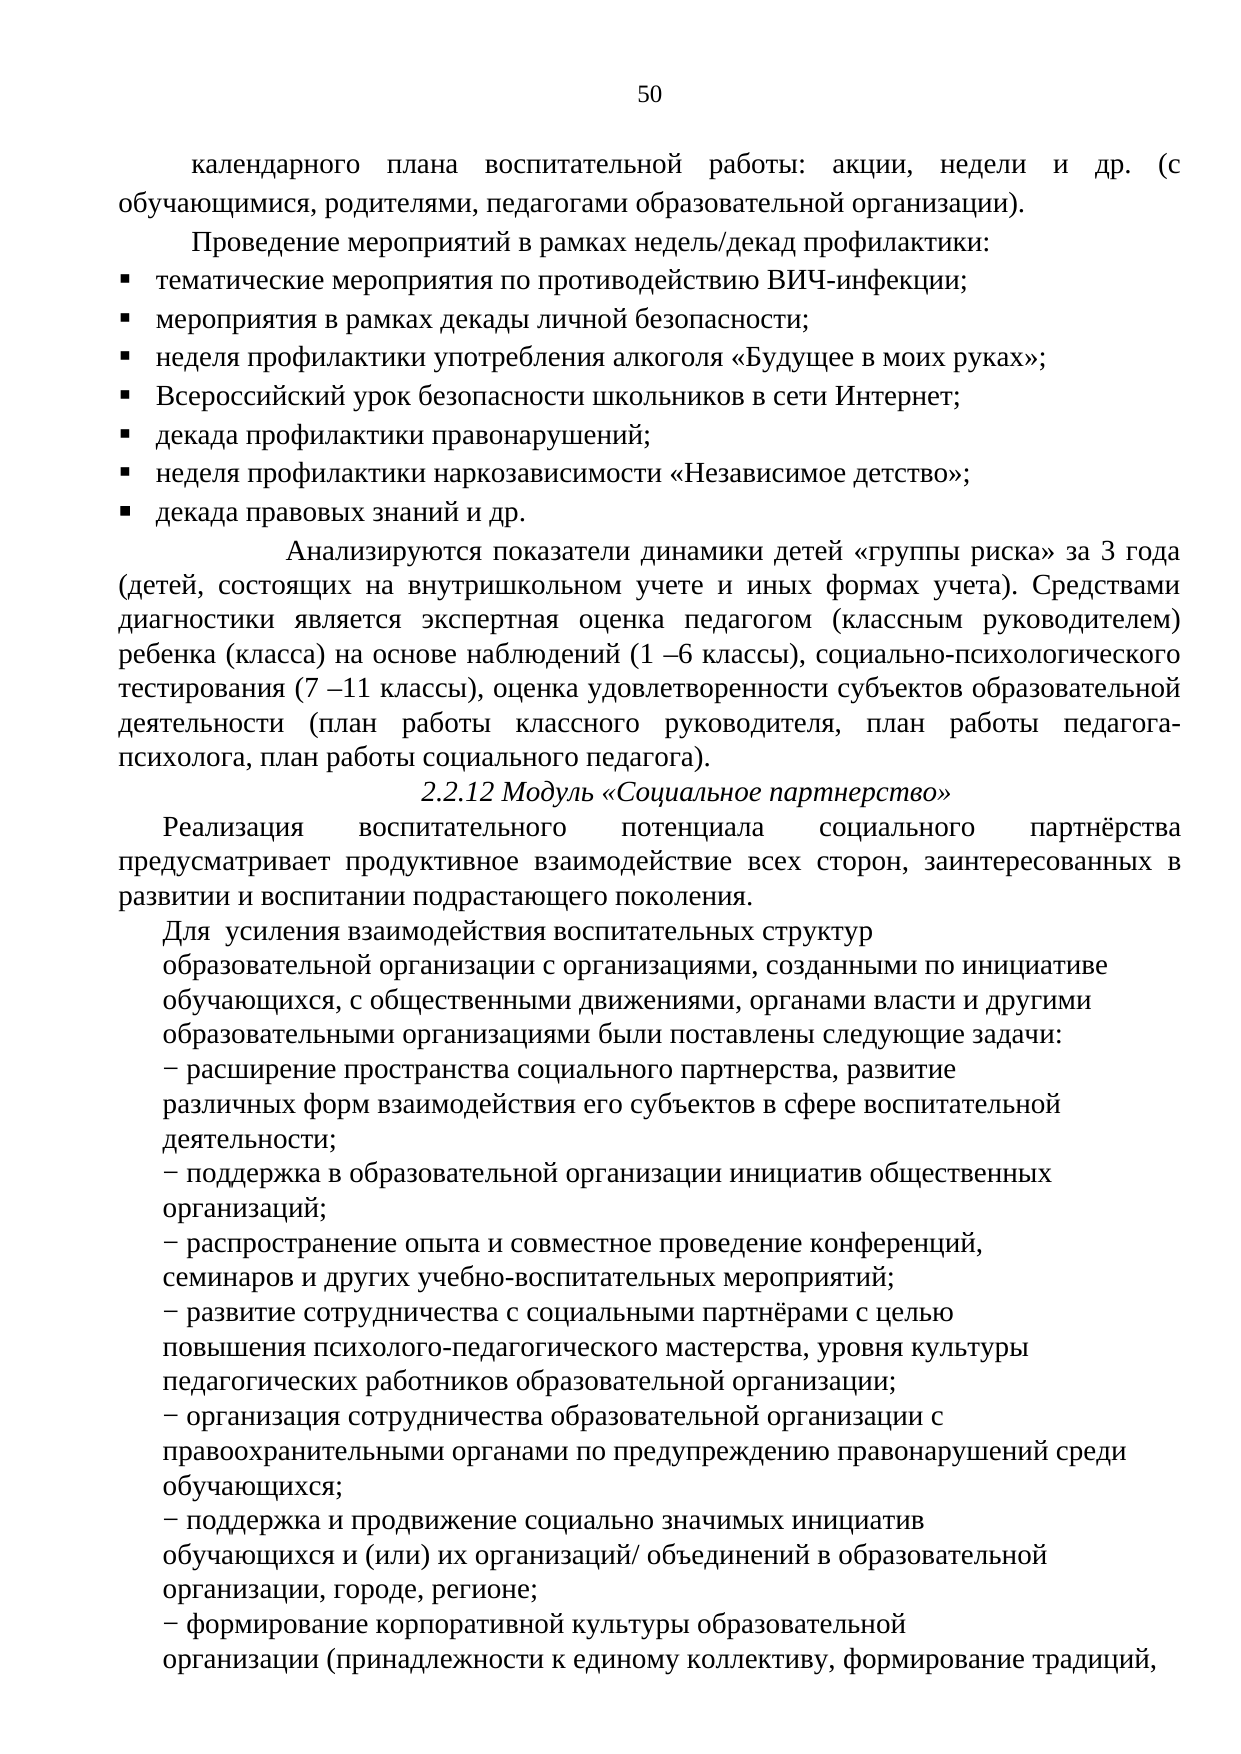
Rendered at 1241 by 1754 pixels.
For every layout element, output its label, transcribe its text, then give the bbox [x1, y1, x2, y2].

text обучающихся и (или) их организаций/ объединений в образовательной [118, 1537, 1182, 1571]
list мероприятия в рамках декады личной безопасности; [118, 301, 1182, 334]
text − формирование корпоративной культуры образовательной [118, 1606, 1182, 1640]
list неделя профилактики употребления алкоголя «Будущее в моих руках»; [118, 339, 1182, 373]
text − поддержка и продвижение социально значимых инициатив [118, 1502, 1182, 1536]
text педагогических работников образовательной организации; [118, 1363, 1182, 1397]
text организации, городе, регионе; [118, 1572, 1182, 1605]
text − организация сотрудничества образовательной организации с [118, 1398, 1182, 1432]
text правоохранительными органами по предупреждению правонарушений среди [118, 1433, 1182, 1466]
text образовательной организации с организациями, созданными по инициативе [118, 947, 1182, 981]
text образовательными организациями были поставлены следующие задачи: [118, 1017, 1182, 1050]
text − расширение пространства социального партнерства, развитие [118, 1051, 1182, 1085]
list декада правовых знаний и др. [118, 494, 1182, 528]
text − развитие сотрудничества с социальными партнёрами с целью [118, 1294, 1182, 1328]
text различных форм взаимодействия его субъектов в сфере воспитательной [118, 1086, 1182, 1119]
text − поддержка в образовательной организации инициатив общественных [118, 1155, 1182, 1189]
text повышения психолого-педагогического мастерства, уровня культуры [118, 1329, 1182, 1362]
text 2.2.12 Модуль «Социальное партнерство» [118, 774, 1182, 808]
text организаций; [118, 1190, 1182, 1224]
list неделя профилактики наркозависимости «Независимое детство»; [118, 455, 1182, 489]
list декада профилактики правонарушений; [118, 417, 1182, 450]
list Всероссийский урок безопасности школьников в сети Интернет; [118, 378, 1182, 412]
list тематические мероприятия по противодействию ВИЧ-инфекции; [118, 262, 1182, 296]
list Проведение мероприятий в рамках недель/декад профилактики: [118, 224, 1182, 257]
text Реализация воспитательного потенциала социального партнёрства предусматривает продуктивное взаимодействие всех сторон, заинтересованных в развитии и воспитании подрастающего поколения. [118, 809, 1182, 911]
text организации (принадлежности к единому коллективу, формирование традиций, [118, 1641, 1182, 1674]
text Анализируются показатели динамики детей «группы риска» за 3 года (детей, состоящих на внутришкольном учете и иных формах учета). Средствами диагностики является экспертная оценка педагогом (классным руководителем) ребенка (класса) на основе наблюдений (1 –6 классы), социально-психологического тестирования (7 –11 классы), оценка удовлетворенности субъектов образовательной деятельности (план работы классного руководителя, план работы педагога-психолога, план работы социального педагога). [118, 533, 1182, 773]
text обучающихся; [118, 1468, 1182, 1501]
list календарного плана воспитательной работы: акции, недели и др. (с обучающимися, родителями, педагогами образовательной организации). [118, 147, 1182, 219]
text обучающихся, с общественными движениями, органами власти и другими [118, 982, 1182, 1016]
text Для усиления взаимодействия воспитательных структур [118, 913, 1182, 946]
text − распространение опыта и совместное проведение конференций, [118, 1225, 1182, 1258]
text семинаров и других учебно-воспитательных мероприятий; [118, 1259, 1182, 1293]
text деятельности; [118, 1121, 1182, 1154]
